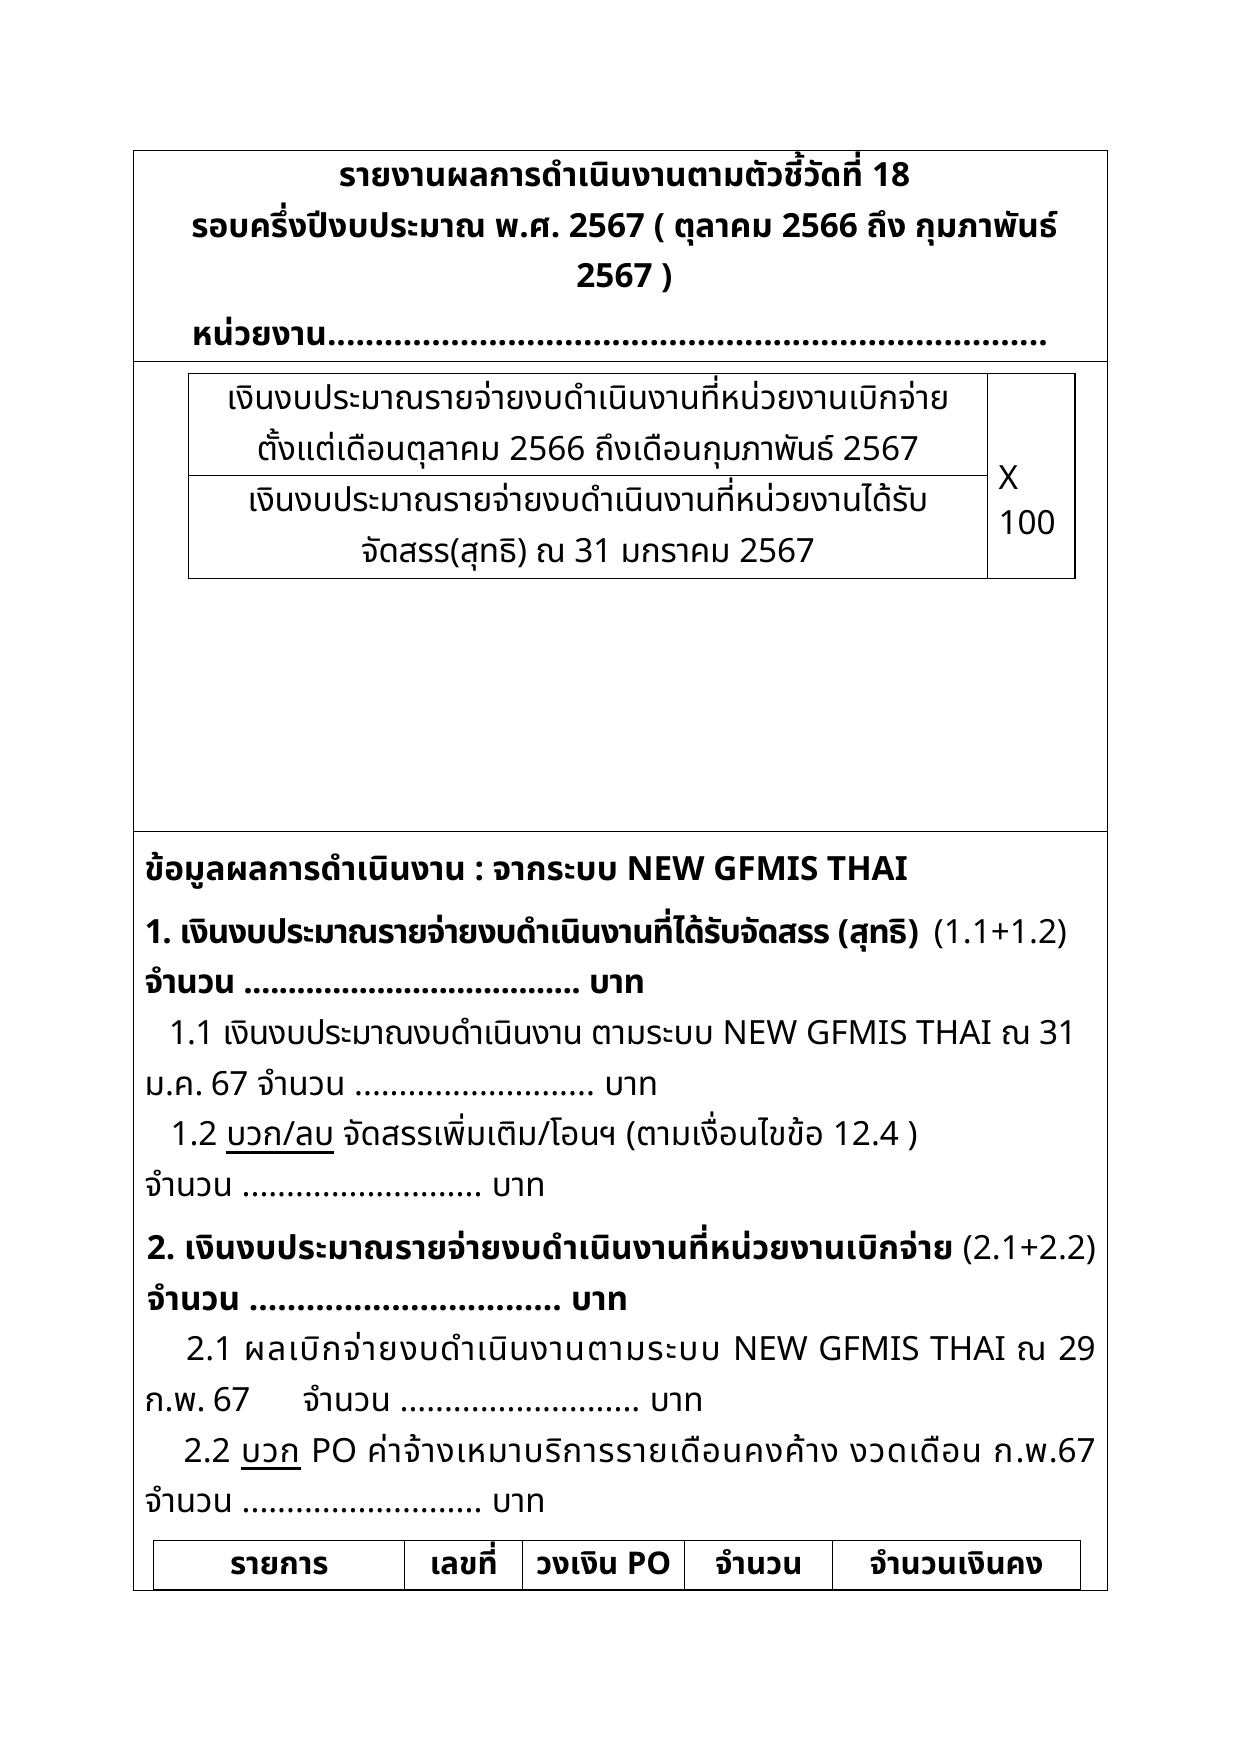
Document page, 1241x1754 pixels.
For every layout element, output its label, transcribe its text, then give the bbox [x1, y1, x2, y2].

table_header รายงานผลการดำเนินงานตามตัวชี้วัดที่ 18 รอบครึ่งปีงบประมาณ พ.ศ. 2567 ( ตุลาคม 2566 ถึง กุมภาพันธ์ 2567 ) หน่วยงาน............................................................................ [134, 151, 1107, 361]
